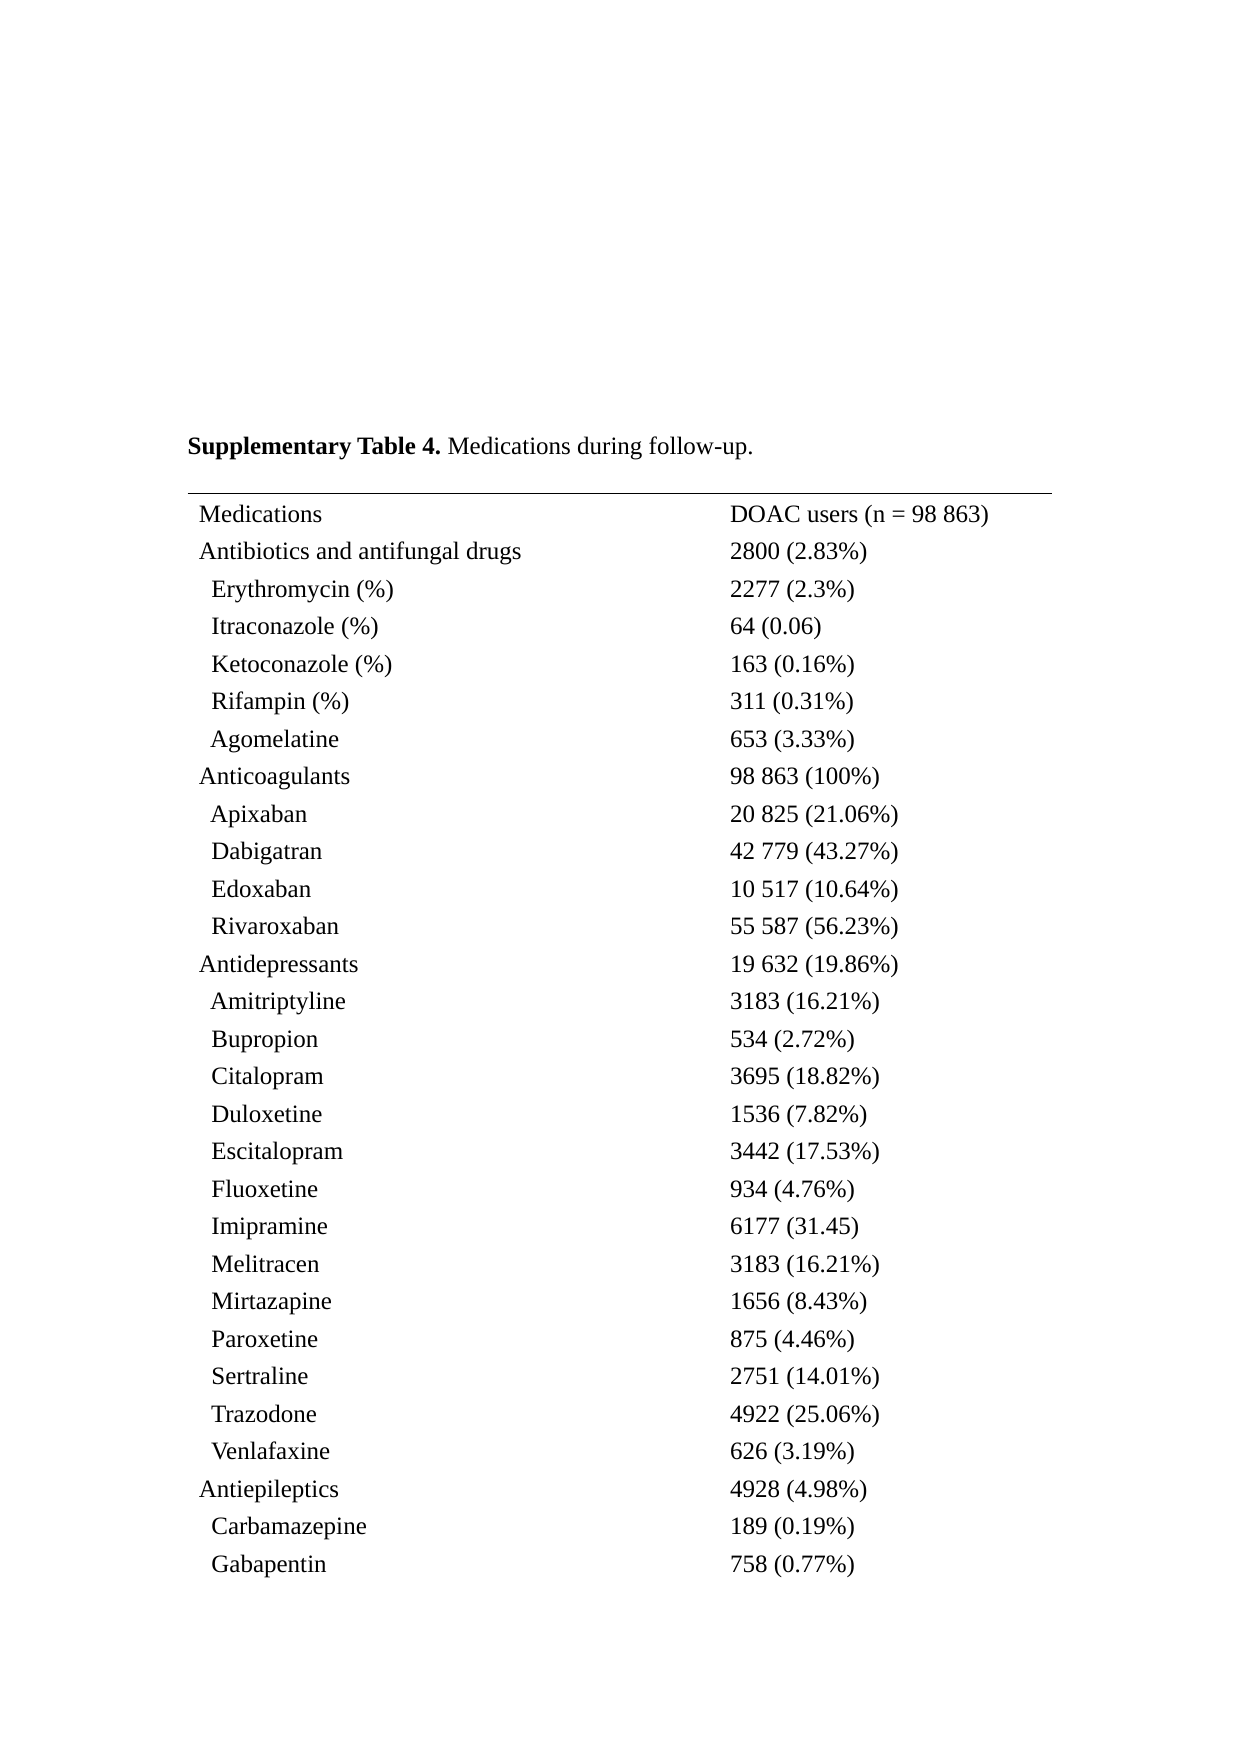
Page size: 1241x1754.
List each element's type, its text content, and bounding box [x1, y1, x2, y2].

table_cell Fluoxetine [188, 1169, 718, 1207]
table_cell 653 (3.33%) [719, 719, 1052, 757]
table_cell 20 825 (21.06%) [719, 794, 1052, 832]
table_cell Erythromycin (%) [188, 569, 718, 607]
table_cell 64 (0.06) [719, 607, 1052, 644]
table_cell 875 (4.46%) [719, 1319, 1052, 1357]
table_cell 534 (2.72%) [719, 1019, 1052, 1057]
table_cell 3695 (18.82%) [719, 1057, 1052, 1094]
table_cell 4928 (4.98%) [719, 1469, 1052, 1507]
table_cell 98 863 (100%) [719, 757, 1052, 794]
table_cell 10 517 (10.64%) [719, 869, 1052, 907]
table_cell Antibiotics and antifungal drugs [188, 532, 718, 569]
table_cell Sertraline [188, 1357, 718, 1394]
text Supplementary Table 4. Medications during follow-up. [187, 427, 1053, 464]
table_cell Venlafaxine [188, 1432, 718, 1469]
table_cell 758 (0.77%) [719, 1544, 1052, 1582]
table_cell 19 632 (19.86%) [719, 944, 1052, 982]
table_cell 1656 (8.43%) [719, 1282, 1052, 1319]
table_cell Rifampin (%) [188, 682, 718, 719]
table_cell 4922 (25.06%) [719, 1394, 1052, 1432]
table_cell Citalopram [188, 1057, 718, 1094]
table_cell 55 587 (56.23%) [719, 907, 1052, 944]
table_cell Escitalopram [188, 1132, 718, 1169]
table_cell 42 779 (43.27%) [719, 832, 1052, 869]
table_cell 2800 (2.83%) [719, 532, 1052, 569]
table_cell 2277 (2.3%) [719, 569, 1052, 607]
table_cell Itraconazole (%) [188, 607, 718, 644]
table_cell 189 (0.19%) [719, 1507, 1052, 1544]
table_cell Duloxetine [188, 1094, 718, 1132]
table_cell Carbamazepine [188, 1507, 718, 1544]
table_cell Bupropion [188, 1019, 718, 1057]
table_cell 311 (0.31%) [719, 682, 1052, 719]
table_cell Ketoconazole (%) [188, 644, 718, 682]
table_cell Antiepileptics [188, 1469, 718, 1507]
table_cell 2751 (14.01%) [719, 1357, 1052, 1394]
table_cell Antidepressants [188, 944, 718, 982]
table_cell Mirtazapine [188, 1282, 718, 1319]
table_header Medications [188, 494, 718, 532]
table_cell Imipramine [188, 1207, 718, 1244]
table_cell Agomelatine [188, 719, 718, 757]
table_cell Anticoagulants [188, 757, 718, 794]
table_cell 1536 (7.82%) [719, 1094, 1052, 1132]
table_cell Apixaban [188, 794, 718, 832]
table_cell Paroxetine [188, 1319, 718, 1357]
table_cell 934 (4.76%) [719, 1169, 1052, 1207]
table_cell 6177 (31.45) [719, 1207, 1052, 1244]
table_cell Edoxaban [188, 869, 718, 907]
table_cell 3183 (16.21%) [719, 1244, 1052, 1282]
table_cell Gabapentin [188, 1544, 718, 1582]
table_cell Melitracen [188, 1244, 718, 1282]
table_cell Amitriptyline [188, 982, 718, 1019]
table_cell Trazodone [188, 1394, 718, 1432]
table_cell Rivaroxaban [188, 907, 718, 944]
table_cell 3442 (17.53%) [719, 1132, 1052, 1169]
table_cell 3183 (16.21%) [719, 982, 1052, 1019]
table_cell 163 (0.16%) [719, 644, 1052, 682]
table_cell Dabigatran [188, 832, 718, 869]
table_header DOAC users (n = 98 863) [719, 494, 1052, 532]
table_cell 626 (3.19%) [719, 1432, 1052, 1469]
